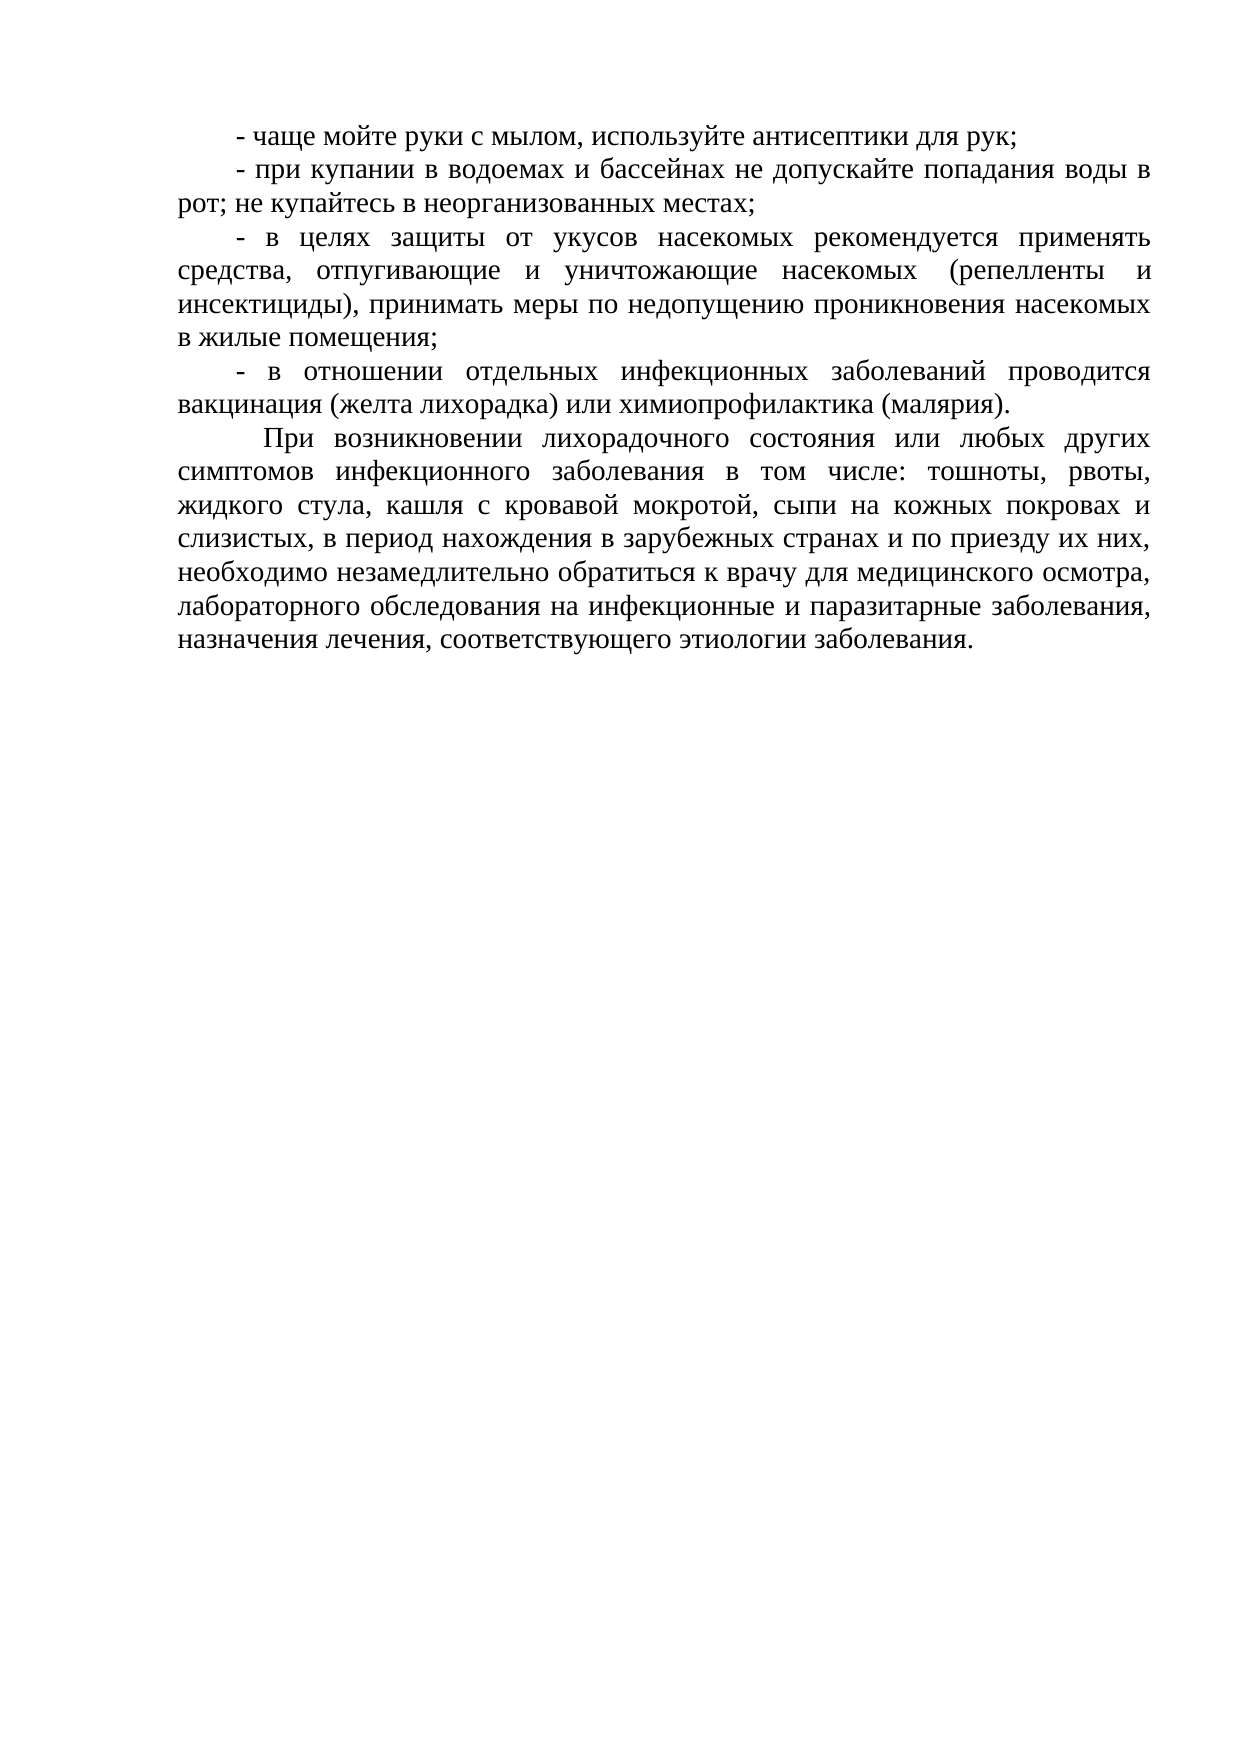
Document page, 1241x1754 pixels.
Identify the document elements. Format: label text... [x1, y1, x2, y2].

text При возникновении лихорадочного состояния или любых других симптомов инфекционного заболевания в том числе: тошноты, рвоты, жидкого стула, кашля с кровавой мокротой, сыпи на кожных покровах и слизистых, в период нахождения в зарубежных странах и по приезду их них, необходимо незамедлительно обратиться к врачу для медицинского осмотра, лабораторного обследования на инфекционные и паразитарные заболевания, назначения лечения, соответствующего этиологии заболевания. [177, 420, 1152, 655]
text - чаще мойте руки с мылом, используйте антисептики для рук; [177, 118, 1152, 152]
text - в целях защиты от укусов насекомых рекомендуется применять средства, отпугивающие и уничтожающие насекомых (репелленты и инсектициды), принимать меры по недопущению проникновения насекомых в жилые помещения; [177, 219, 1152, 353]
text - в отношении отдельных инфекционных заболеваний проводится вакцинация (желта лихорадка) или химиопрофилактика (малярия). [177, 353, 1152, 420]
text - при купании в водоемах и бассейнах не допускайте попадания воды в рот; не купайтесь в неорганизованных местах; [177, 152, 1152, 219]
